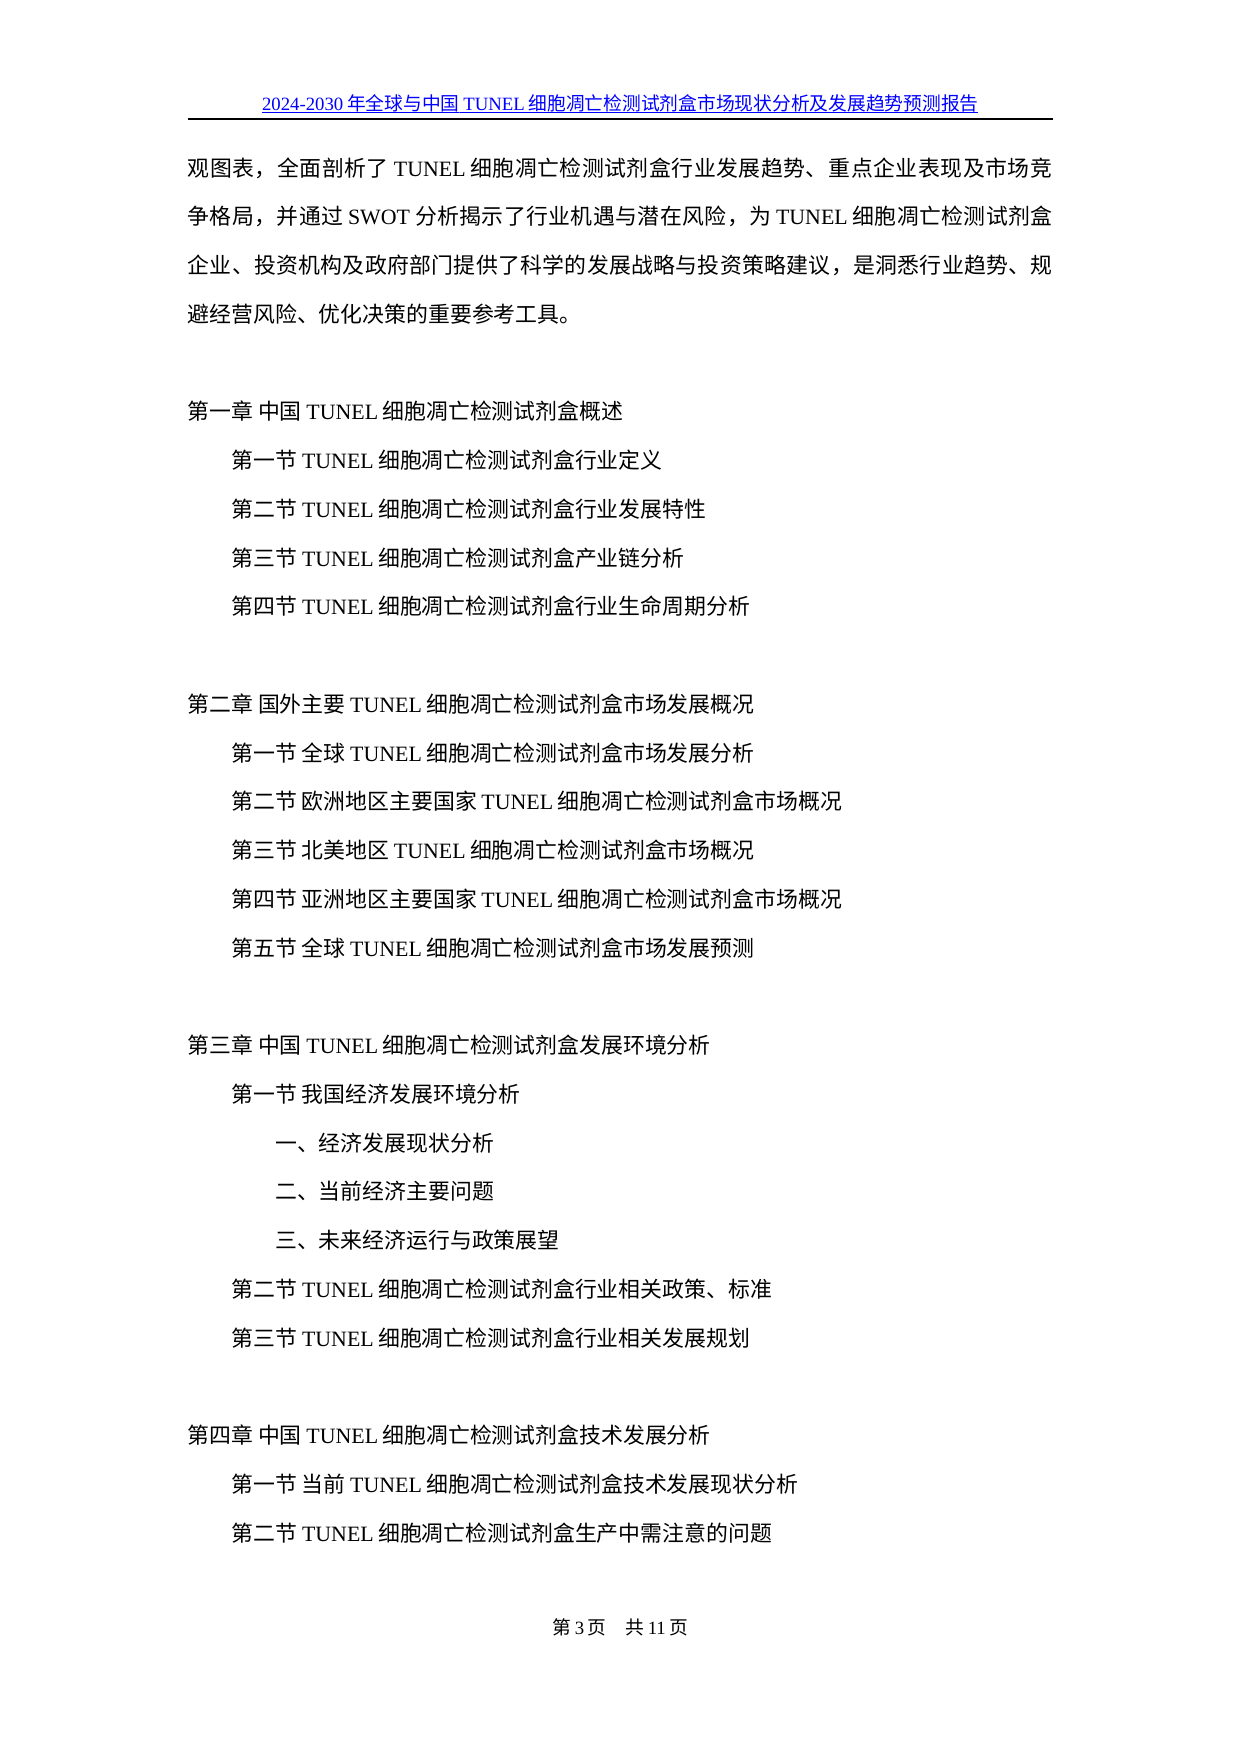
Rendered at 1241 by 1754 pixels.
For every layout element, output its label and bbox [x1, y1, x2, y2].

text [187, 150, 1053, 1548]
